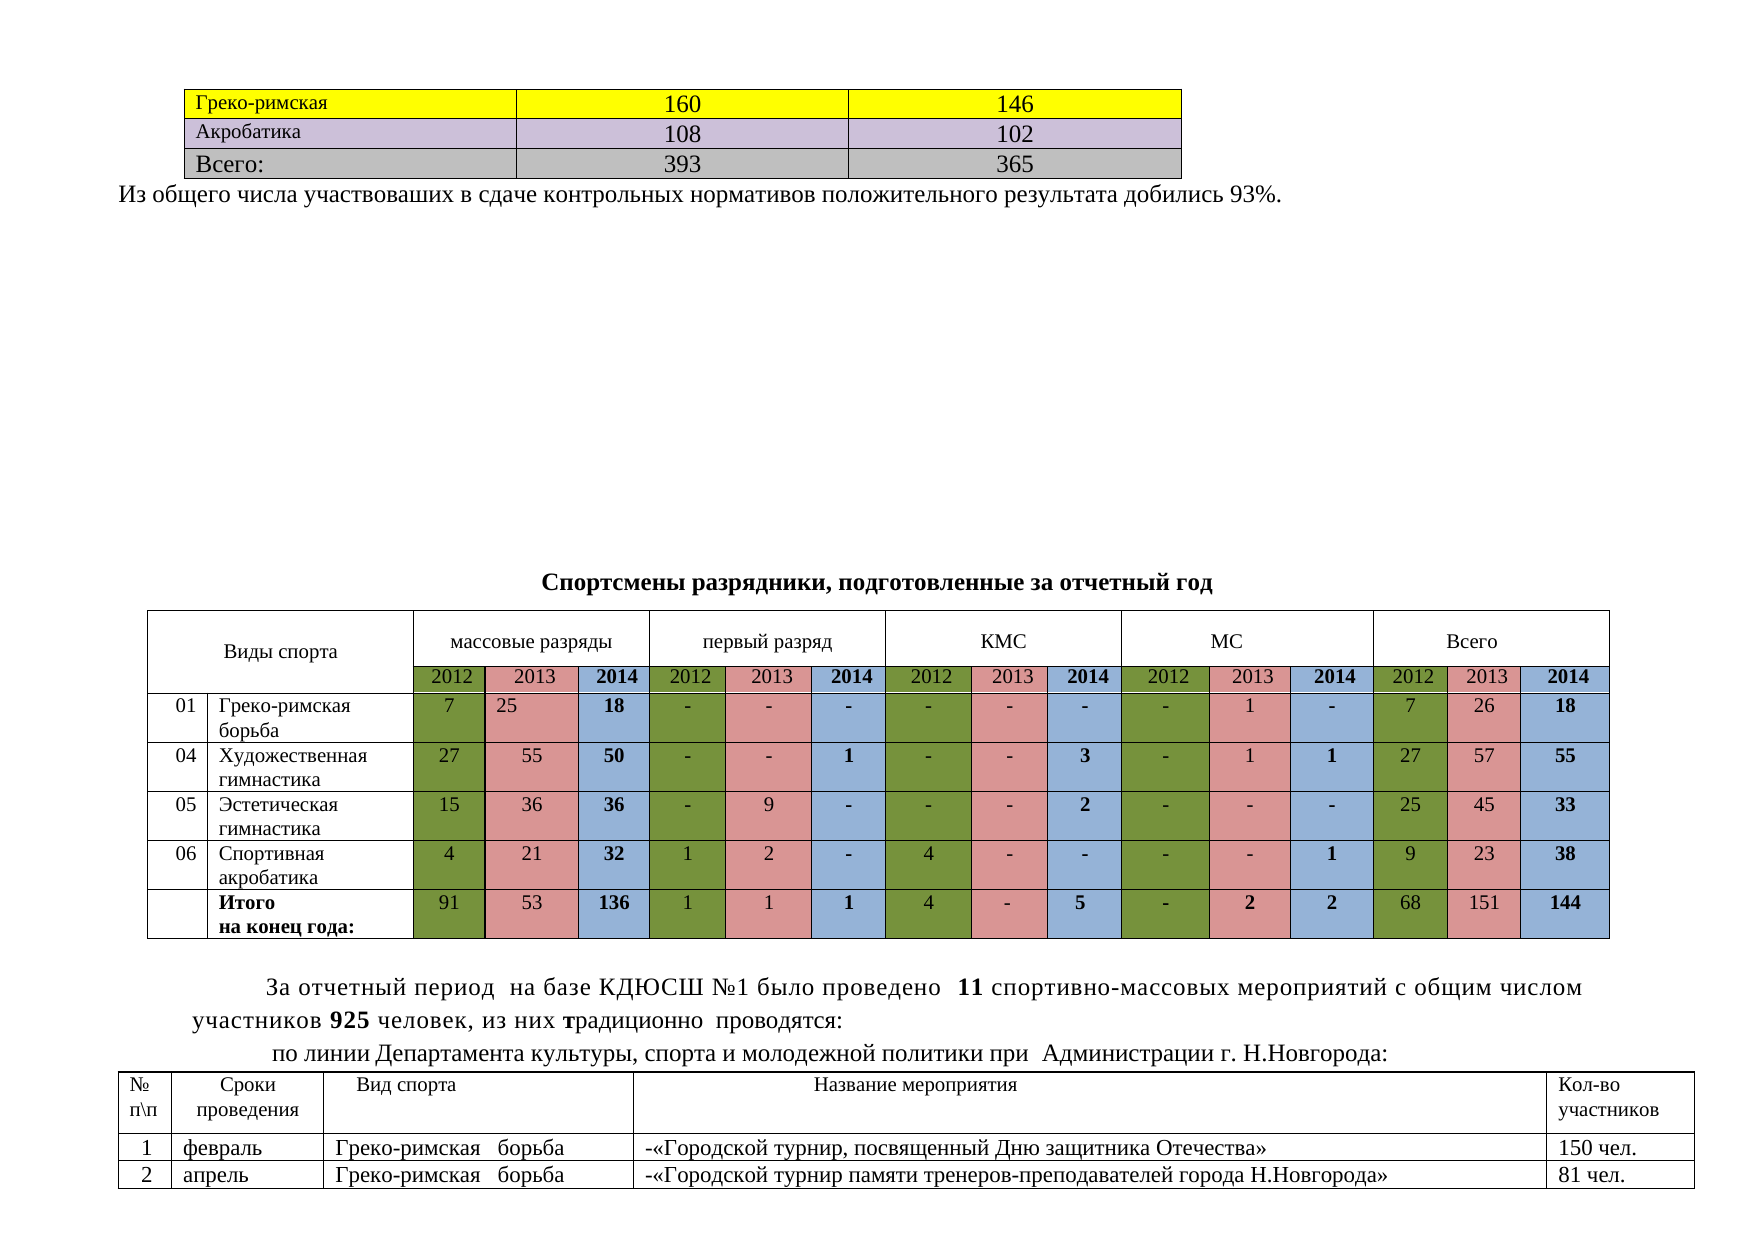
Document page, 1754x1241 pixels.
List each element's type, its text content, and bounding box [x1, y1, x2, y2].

table_cell 91 [414, 890, 484, 938]
table_cell - [1122, 694, 1209, 742]
table_cell 1 [812, 890, 885, 938]
table_cell 32 [579, 841, 649, 889]
table_cell 36 [579, 792, 649, 840]
table_cell -«Городской турнир, посвященный Дню защитника Отечества» [634, 1134, 1546, 1160]
table_cell 4 [886, 890, 971, 938]
table_cell 1 [812, 743, 885, 791]
text по линии Департамента культуры, спорта и молодежной политики при Администрации г. Н.Новгорода: [192, 1038, 1636, 1067]
table_cell - [650, 743, 725, 791]
table_cell 2 [1291, 890, 1373, 938]
table_cell - [1122, 792, 1209, 840]
table_header Название мероприятия [634, 1073, 1546, 1132]
table_cell 1 [650, 841, 725, 889]
table_cell Эстетическая гимнастика [208, 792, 413, 840]
table_cell - [972, 841, 1047, 889]
table_cell 2013 [486, 667, 578, 692]
table_cell [148, 890, 207, 938]
table_cell - [812, 841, 885, 889]
table_cell 1 [1210, 743, 1290, 791]
table_cell 2 [1210, 890, 1290, 938]
table_cell -«Городской турнир памяти тренеров-преподавателей города Н.Новгорода» [634, 1161, 1546, 1188]
table_cell - [1048, 841, 1121, 889]
table_cell 45 [1448, 792, 1520, 840]
table_cell 2014 [812, 667, 885, 692]
table_cell 5 [1048, 890, 1121, 938]
table_cell 2012 [414, 667, 484, 692]
text За отчетный период на базе КДЮСШ №1 было проведено 11 спортивно-массовых мероприятий с общим числом участников 925 человек, из них традиционно проводятся: [192, 972, 1636, 1034]
table_cell - [1291, 792, 1373, 840]
table_cell 33 [1521, 792, 1609, 840]
table_cell 7 [1374, 694, 1447, 742]
table_cell 2014 [579, 667, 649, 692]
table_cell 151 [1448, 890, 1520, 938]
table_cell 1 [726, 890, 811, 938]
table_cell - [1122, 743, 1209, 791]
table_cell 1 [1210, 694, 1290, 742]
table_cell - [1291, 694, 1373, 742]
table_cell 23 [1448, 841, 1520, 889]
table_cell Спортивная акробатика [208, 841, 413, 889]
table_cell 1 [1291, 743, 1373, 791]
table_cell Греко-римская [185, 90, 516, 118]
table_cell 160 [517, 90, 848, 118]
table_cell - [812, 694, 885, 742]
table_cell 38 [1521, 841, 1609, 889]
table_header КМС [886, 611, 1121, 666]
table_cell 57 [1448, 743, 1520, 791]
table_cell 144 [1521, 890, 1609, 938]
table_header первый разряд [650, 611, 885, 666]
table_cell 15 [414, 792, 484, 840]
table_cell 05 [148, 792, 207, 840]
table_cell 25 [486, 694, 578, 742]
table_cell 2012 [886, 667, 971, 692]
table_cell 2013 [1210, 667, 1290, 692]
table_cell 2 [119, 1161, 171, 1188]
table_cell 21 [486, 841, 578, 889]
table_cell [324, 1161, 633, 1188]
table_cell Художественная гимнастика [208, 743, 413, 791]
table_header Всего [1374, 611, 1609, 666]
table_cell 27 [414, 743, 484, 791]
table_cell 1 [650, 890, 725, 938]
table_header № п\п [119, 1073, 171, 1132]
table_cell февраль [172, 1134, 323, 1160]
table_cell 26 [1448, 694, 1520, 742]
table_cell - [726, 694, 811, 742]
table_cell 2014 [1521, 667, 1609, 692]
table_cell - [650, 792, 725, 840]
table_header массовые разряды [414, 611, 649, 666]
table_cell 18 [1521, 694, 1609, 742]
table_cell 2 [1048, 792, 1121, 840]
table_cell 04 [148, 743, 207, 791]
table_cell 365 [849, 149, 1181, 178]
table_cell - [886, 743, 971, 791]
table_cell 01 [148, 694, 207, 742]
table_cell 2014 [1291, 667, 1373, 692]
table_cell - [886, 694, 971, 742]
table_cell 27 [1374, 743, 1447, 791]
table_cell 4 [414, 841, 484, 889]
table_cell 7 [414, 694, 484, 742]
table_cell 36 [486, 792, 578, 840]
text Спортсмены разрядники, подготовленные за отчетный год [118, 567, 1636, 596]
table_cell 50 [579, 743, 649, 791]
table_cell 393 [517, 149, 848, 178]
table_cell - [1048, 694, 1121, 742]
table_cell 2 [726, 841, 811, 889]
table_header Кол-во участников [1547, 1073, 1694, 1132]
table_cell 136 [579, 890, 649, 938]
table_cell 102 [849, 119, 1181, 148]
table_cell 150 чел. [1547, 1134, 1694, 1160]
table_cell 1 [119, 1134, 171, 1160]
table_cell - [972, 792, 1047, 840]
table_cell 06 [148, 841, 207, 889]
table_header Виды спорта [148, 611, 413, 692]
table_cell Акробатика [185, 119, 516, 148]
table_cell - [1122, 890, 1209, 938]
table_cell - [1210, 792, 1290, 840]
table_cell - [972, 694, 1047, 742]
table_cell - [726, 743, 811, 791]
table_cell 2013 [1448, 667, 1520, 692]
table_cell - [972, 890, 1047, 938]
table_header Вид спорта [324, 1073, 633, 1132]
table_cell - [650, 694, 725, 742]
table_cell 68 [1374, 890, 1447, 938]
table_cell 2013 [726, 667, 811, 692]
table_cell - [812, 792, 885, 840]
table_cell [324, 1134, 633, 1160]
table_cell 18 [579, 694, 649, 742]
table_cell 1 [1291, 841, 1373, 889]
table_cell - [972, 743, 1047, 791]
table_cell Всего: [185, 149, 516, 178]
table_cell 2012 [1374, 667, 1447, 692]
table_cell - [1122, 841, 1209, 889]
table_header МС [1122, 611, 1373, 666]
table_cell 2012 [650, 667, 725, 692]
table_cell 146 [849, 90, 1181, 118]
table_cell Греко-римская борьба [208, 694, 413, 742]
table_cell 108 [517, 119, 848, 148]
table_cell 55 [1521, 743, 1609, 791]
table_cell 9 [726, 792, 811, 840]
table_cell 3 [1048, 743, 1121, 791]
table_cell апрель [172, 1161, 323, 1188]
table_cell 25 [1374, 792, 1447, 840]
table_cell 81 чел. [1547, 1161, 1694, 1188]
table_cell 2014 [1048, 667, 1121, 692]
table_cell 9 [1374, 841, 1447, 889]
text Из общего числа участвоваших в сдаче контрольных нормативов положительного результата добились 93%. [118, 179, 1636, 208]
table_header Сроки проведения [172, 1073, 323, 1132]
table_cell 2012 [1122, 667, 1209, 692]
table_cell 53 [486, 890, 578, 938]
table_cell - [886, 792, 971, 840]
table_cell 55 [486, 743, 578, 791]
table_cell 4 [886, 841, 971, 889]
table_cell - [1210, 841, 1290, 889]
table_cell 2013 [972, 667, 1047, 692]
table_cell Итого на конец года: [208, 890, 413, 938]
